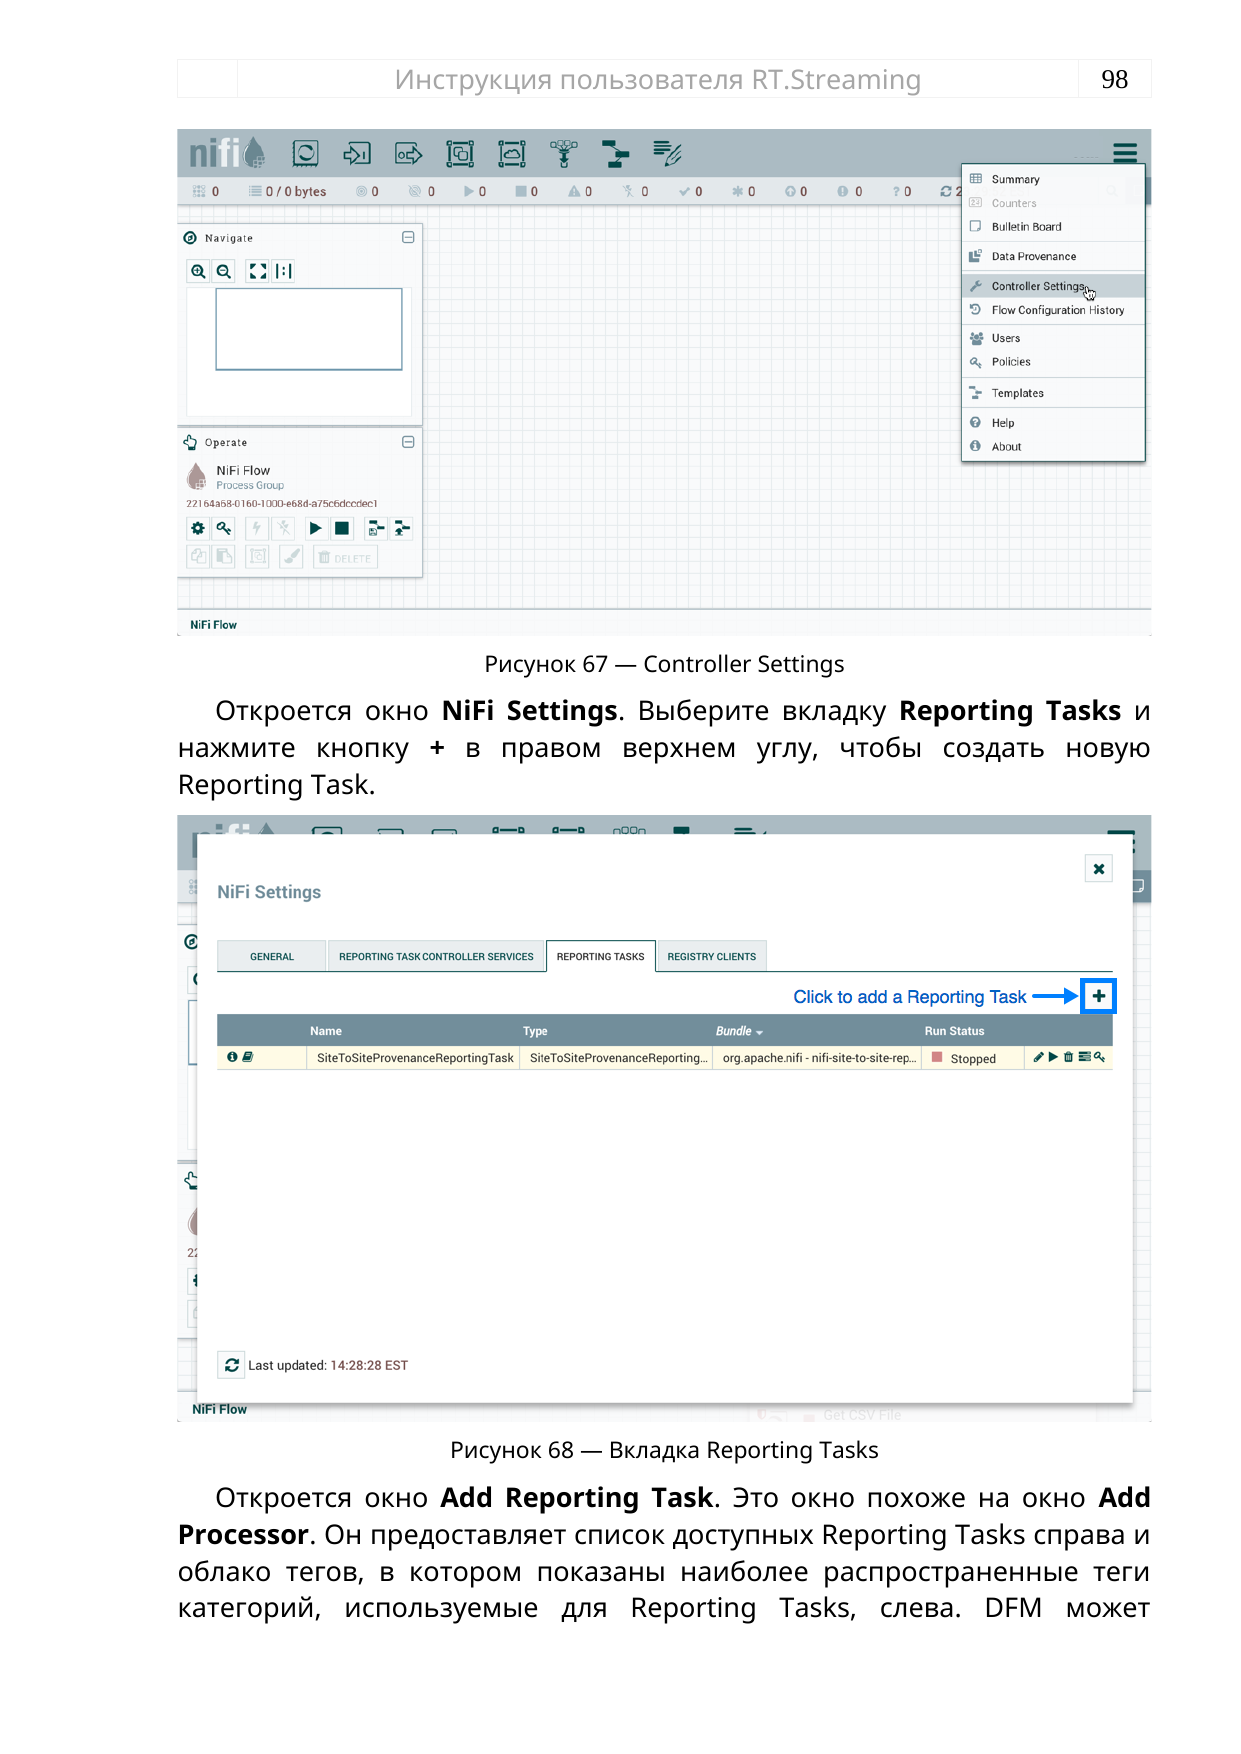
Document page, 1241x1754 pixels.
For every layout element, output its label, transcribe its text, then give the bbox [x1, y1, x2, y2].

picture [177, 815, 1152, 1422]
text Откроется окно NiFi Settings. Выберите вкладку Reporting Tasks и нажмите кнопку + в правом верхнем углу, чтобы создать новую Reporting Task. [177, 692, 1152, 802]
picture [177, 129, 1152, 636]
text Рисунок 67 — Controller Settings [177, 648, 1152, 679]
text Рисунок 68 — Вкладка Reporting Tasks [177, 1434, 1152, 1466]
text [177, 1478, 1152, 1626]
